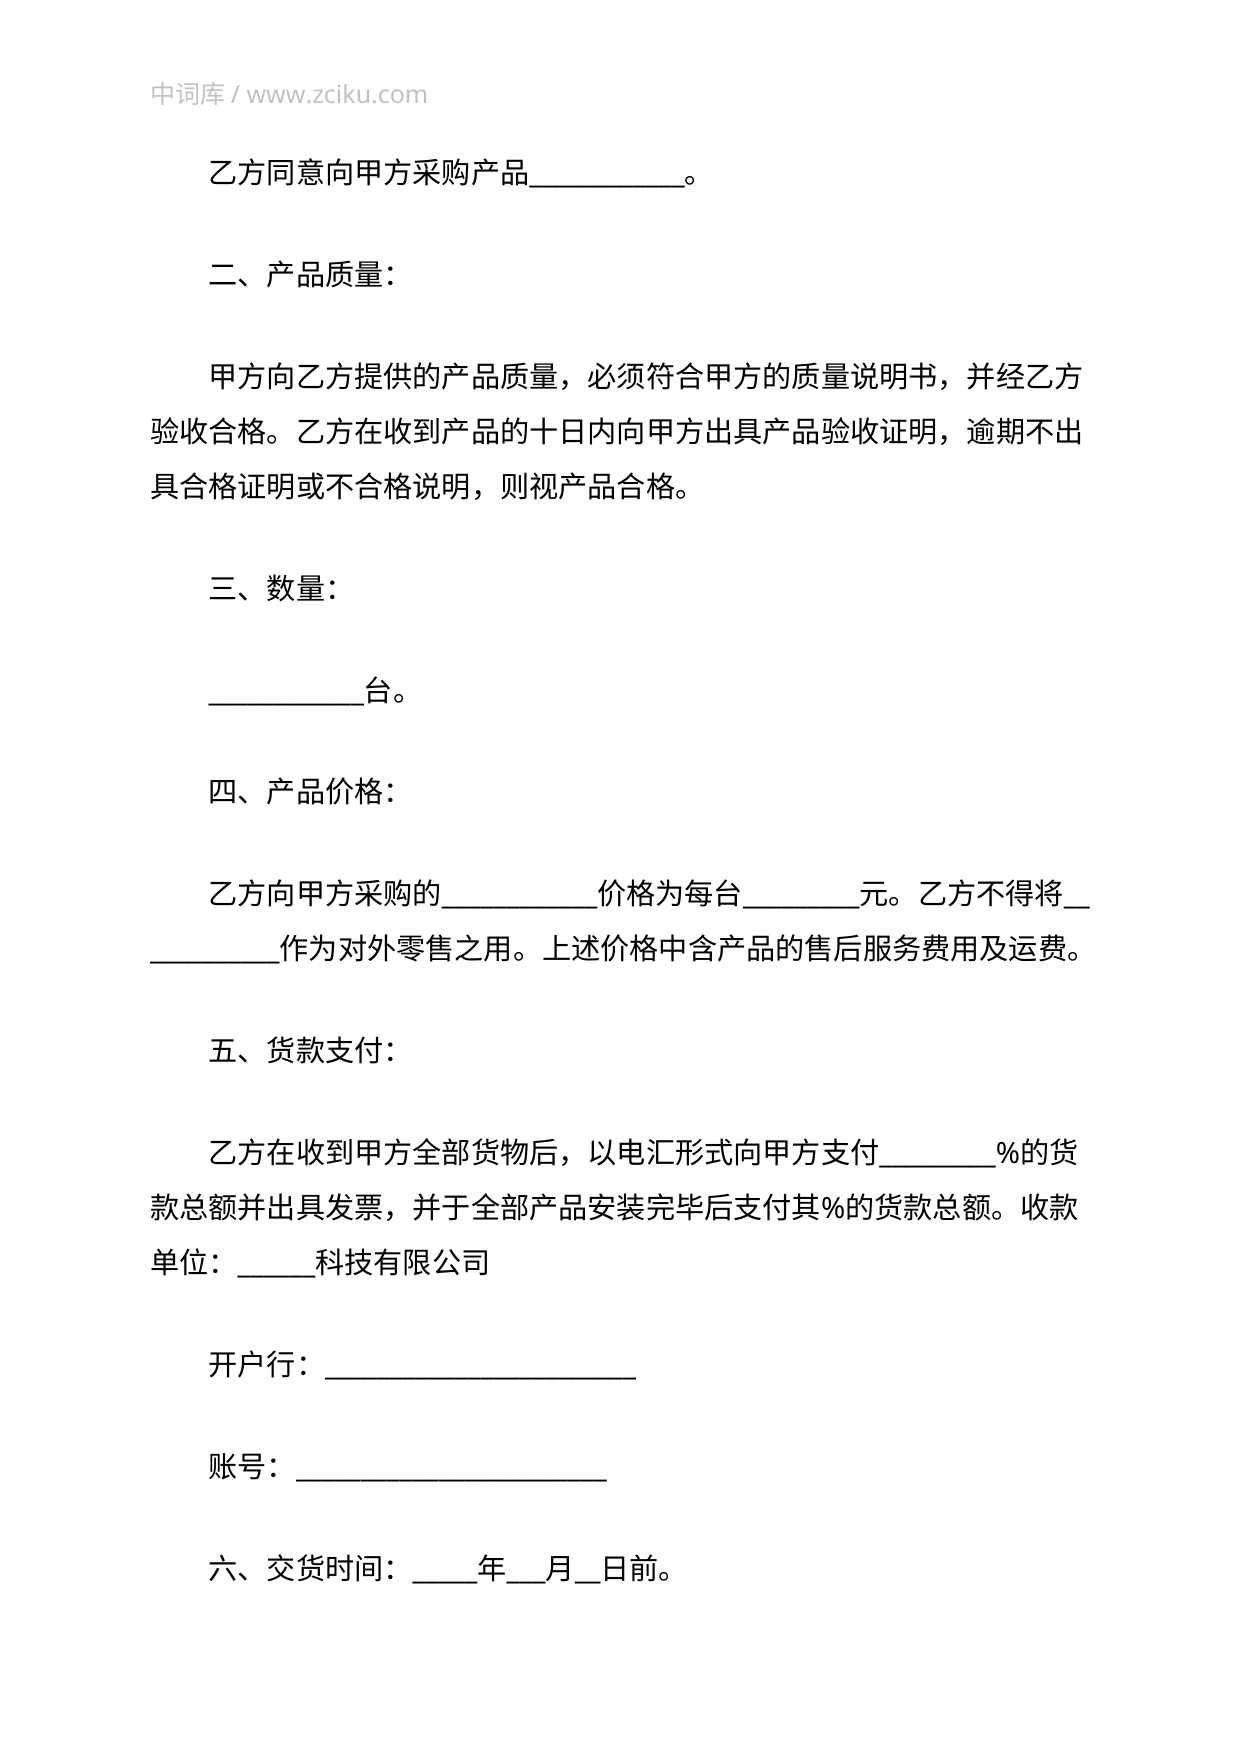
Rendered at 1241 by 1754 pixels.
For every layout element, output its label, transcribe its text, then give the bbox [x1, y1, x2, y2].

text 六、交货时间：_____年___月__日前。 [150, 1546, 1090, 1588]
text 甲方向乙方提供的产品质量，必须符合甲方的质量说明书，并经乙方验收合格。乙方在收到产品的十日内向甲方出具产品验收证明，逾期不出具合格证明或不合格说明，则视产品合格。 [150, 354, 1090, 506]
text 二、产品质量： [150, 252, 1090, 294]
text 四、产品价格： [150, 769, 1090, 811]
text 开户行：________________________ [150, 1342, 1090, 1384]
text 三、数量： [150, 565, 1090, 608]
text 乙方同意向甲方采购产品____________。 [150, 150, 1090, 192]
text ____________台。 [150, 667, 1090, 709]
text 乙方向甲方采购的____________价格为每台_________元。乙方不得将____________作为对外零售之用。上述价格中含产品的售后服务费用及运费。 [150, 871, 1090, 968]
text 乙方在收到甲方全部货物后，以电汇形式向甲方支付_________%的货款总额并出具发票，并于全部产品安装完毕后支付其%的货款总额。收款单位：______科技有限公司 [150, 1129, 1090, 1282]
text 五、货款支付： [150, 1028, 1090, 1070]
text 账号：________________________ [150, 1443, 1090, 1486]
